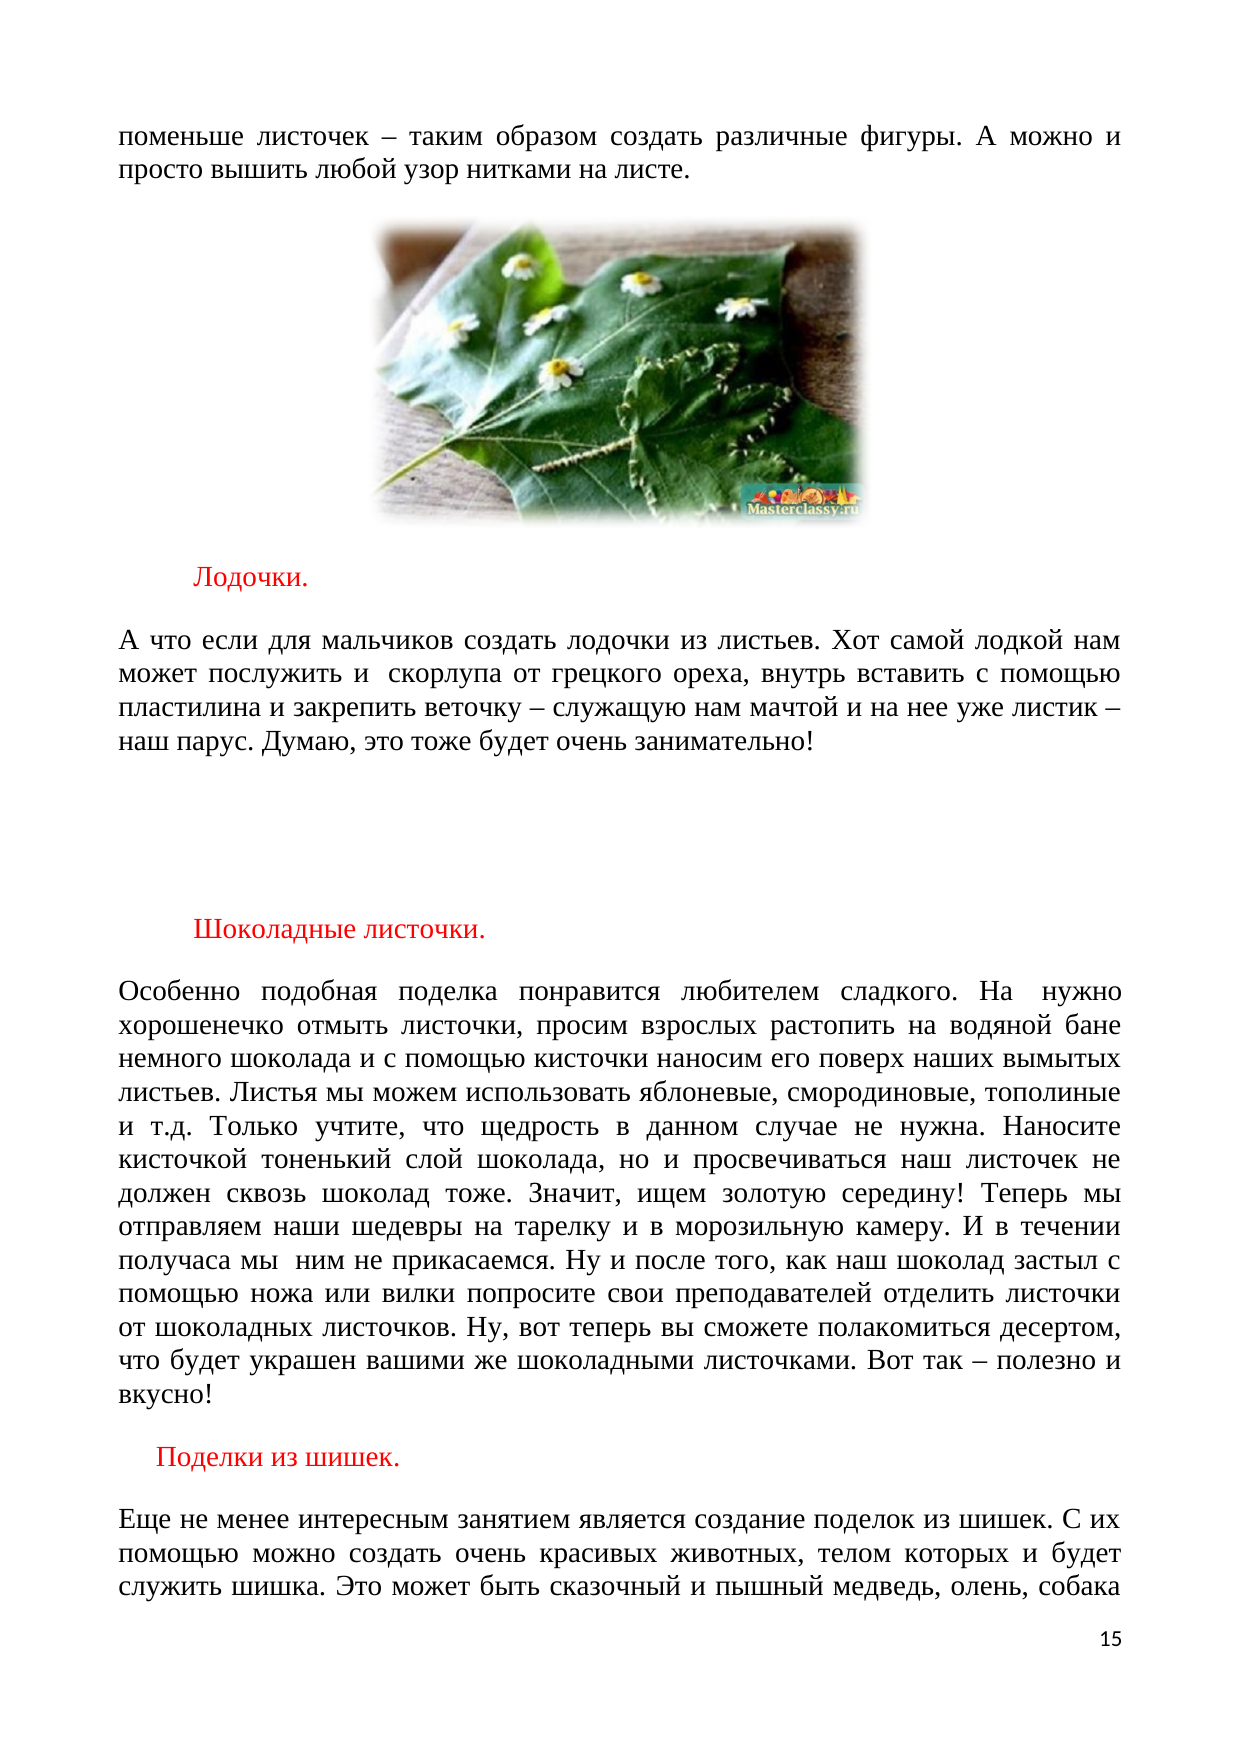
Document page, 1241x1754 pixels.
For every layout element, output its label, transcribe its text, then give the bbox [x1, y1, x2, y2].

text Лодочки. [193, 559, 1122, 593]
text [118, 1501, 1122, 1602]
text Шоколадные листочки. [193, 911, 1122, 944]
text Поделки из шишек. [156, 1439, 1122, 1472]
picture [395, 244, 844, 501]
text Особенно подобная поделка понравится любителем сладкого. На нужно хорошенечко отмыть листочки, просим взрослых растопить на водяной бане немного шоколада и с помощью кисточки наносим его поверх наших вымытых листьев. Листья мы можем использовать яблоневые, смородиновые, тополиные и т.д. Только учтите, что щедрость в данном случае не нужна. Наносите кисточкой тоненький слой шоколада, но и просвечиваться наш листочек не должен сквозь шоколад тоже. Значит, ищем золотую середину! Теперь мы отправляем наши шедевры на тарелку и в морозильную камеру. И в течении получаса мы ним не прикасаемся. Ну и после того, как наш шоколад застыл с помощью ножа или вилки попросите свои преподавателей отделить листочки от шоколадных листочков. Ну, вот теперь вы сможете полакомиться десертом, что будет украшен вашими же шоколадными листочками. Вот так – полезно и вкусно! [118, 973, 1122, 1409]
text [118, 118, 1122, 185]
text А что если для мальчиков создать лодочки из листьев. Хот самой лодкой нам может послужить и скорлупа от грецкого ореха, внутрь вставить с помощью пластилина и закрепить веточку – служащую нам мачтой и на нее уже листик – наш парус. Думаю, это тоже будет очень занимательно! [118, 622, 1122, 756]
